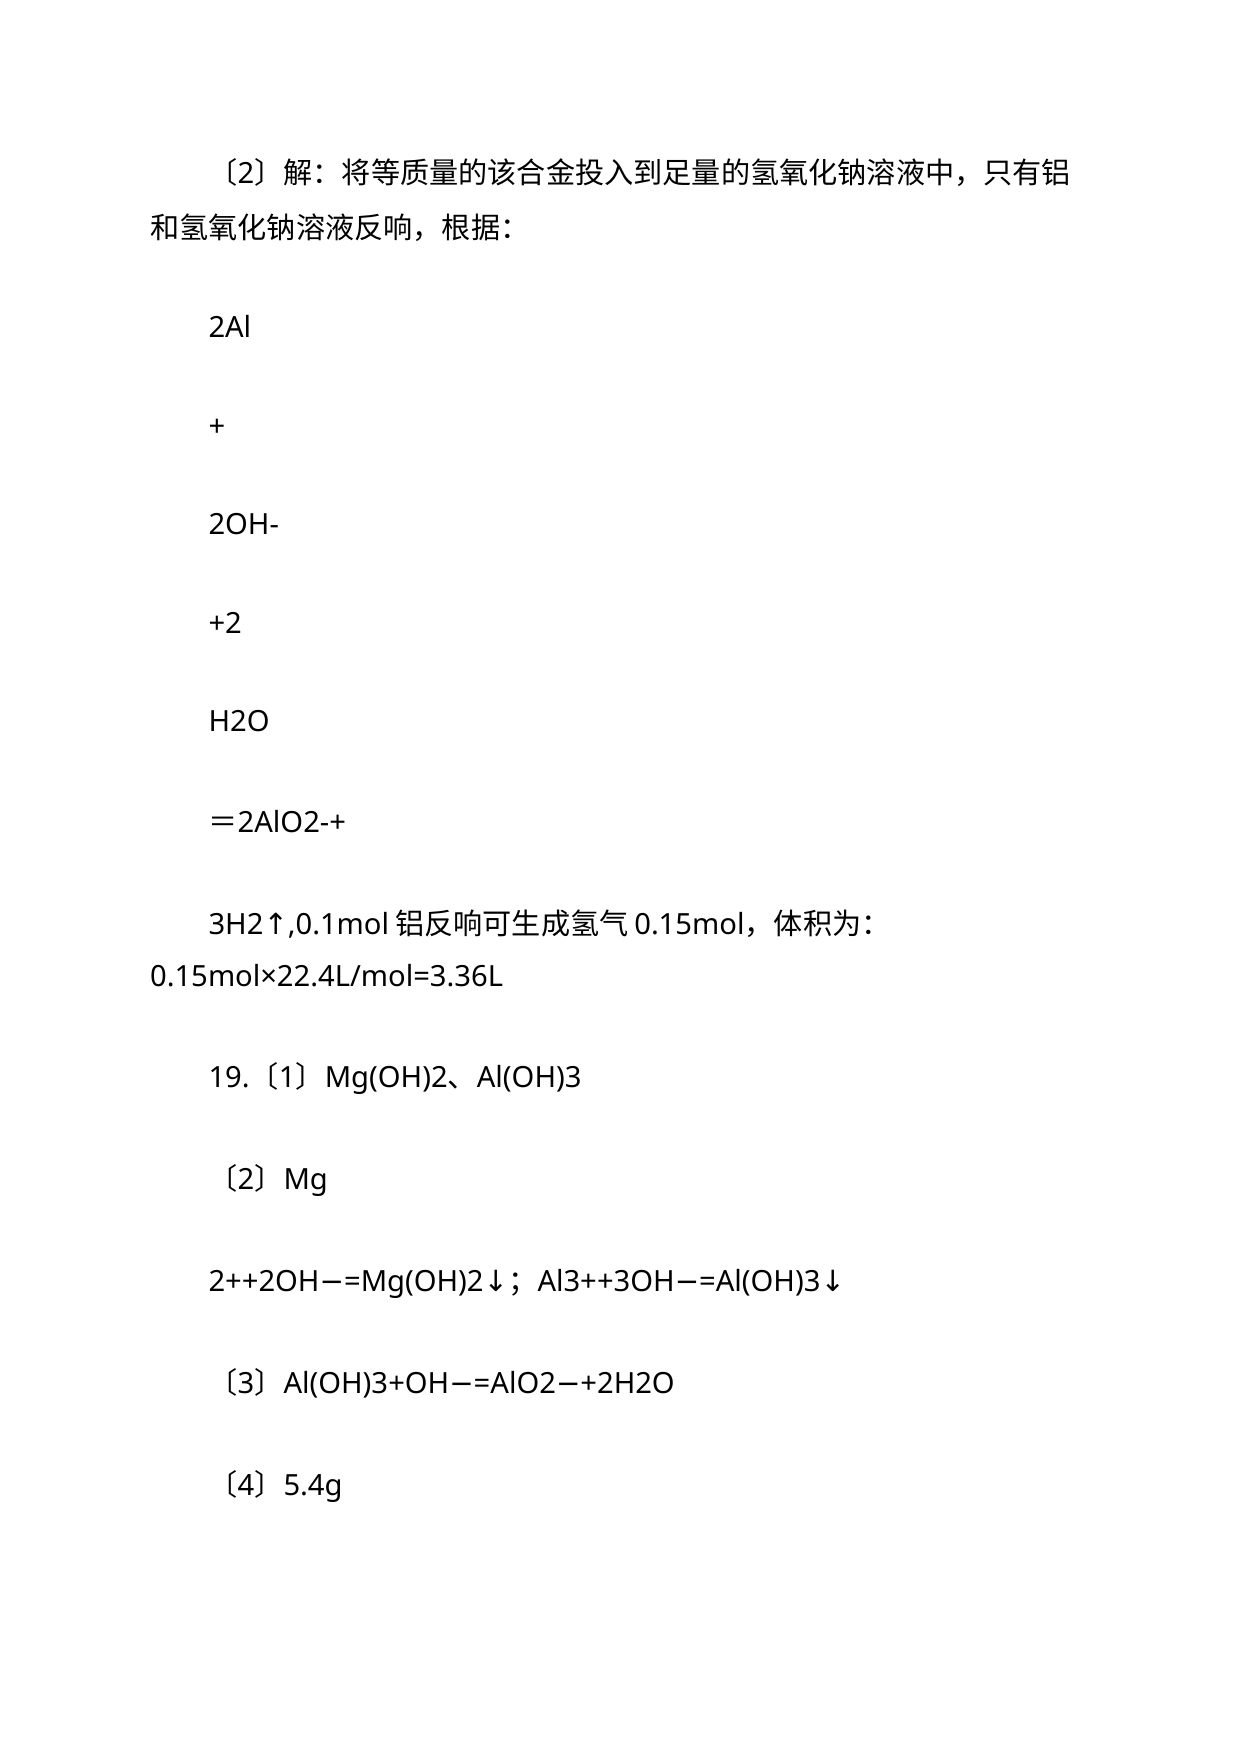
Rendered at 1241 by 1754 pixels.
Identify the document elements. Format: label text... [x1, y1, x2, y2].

text 2OH- [150, 504, 1090, 543]
text 2++2OH−=Mg(OH)2↓；Al3++3OH−=Al(OH)3↓ [150, 1258, 1090, 1300]
text 〔2〕Mg [150, 1156, 1090, 1198]
text 3H2↑,0.1mol铝反响可生成氢气0.15mol，体积为：0.15mol×22.4L/mol=3.36L [150, 901, 1090, 995]
text 〔3〕Al(OH)3+OH−=AlO2−+2H2O [150, 1359, 1090, 1402]
text + [150, 405, 1090, 445]
text +2 [150, 602, 1090, 642]
text 〔4〕5.4g [150, 1462, 1090, 1504]
text H2O [150, 701, 1090, 740]
text 2Al [150, 307, 1090, 346]
text 19.〔1〕Mg(OH)2、Al(OH)3 [150, 1054, 1090, 1096]
text ＝2AlO2-+ [150, 799, 1090, 841]
text 〔2〕解：将等质量的该合金投入到足量的氢氧化钠溶液中，只有铝和氢氧化钠溶液反响，根据： [150, 150, 1090, 247]
